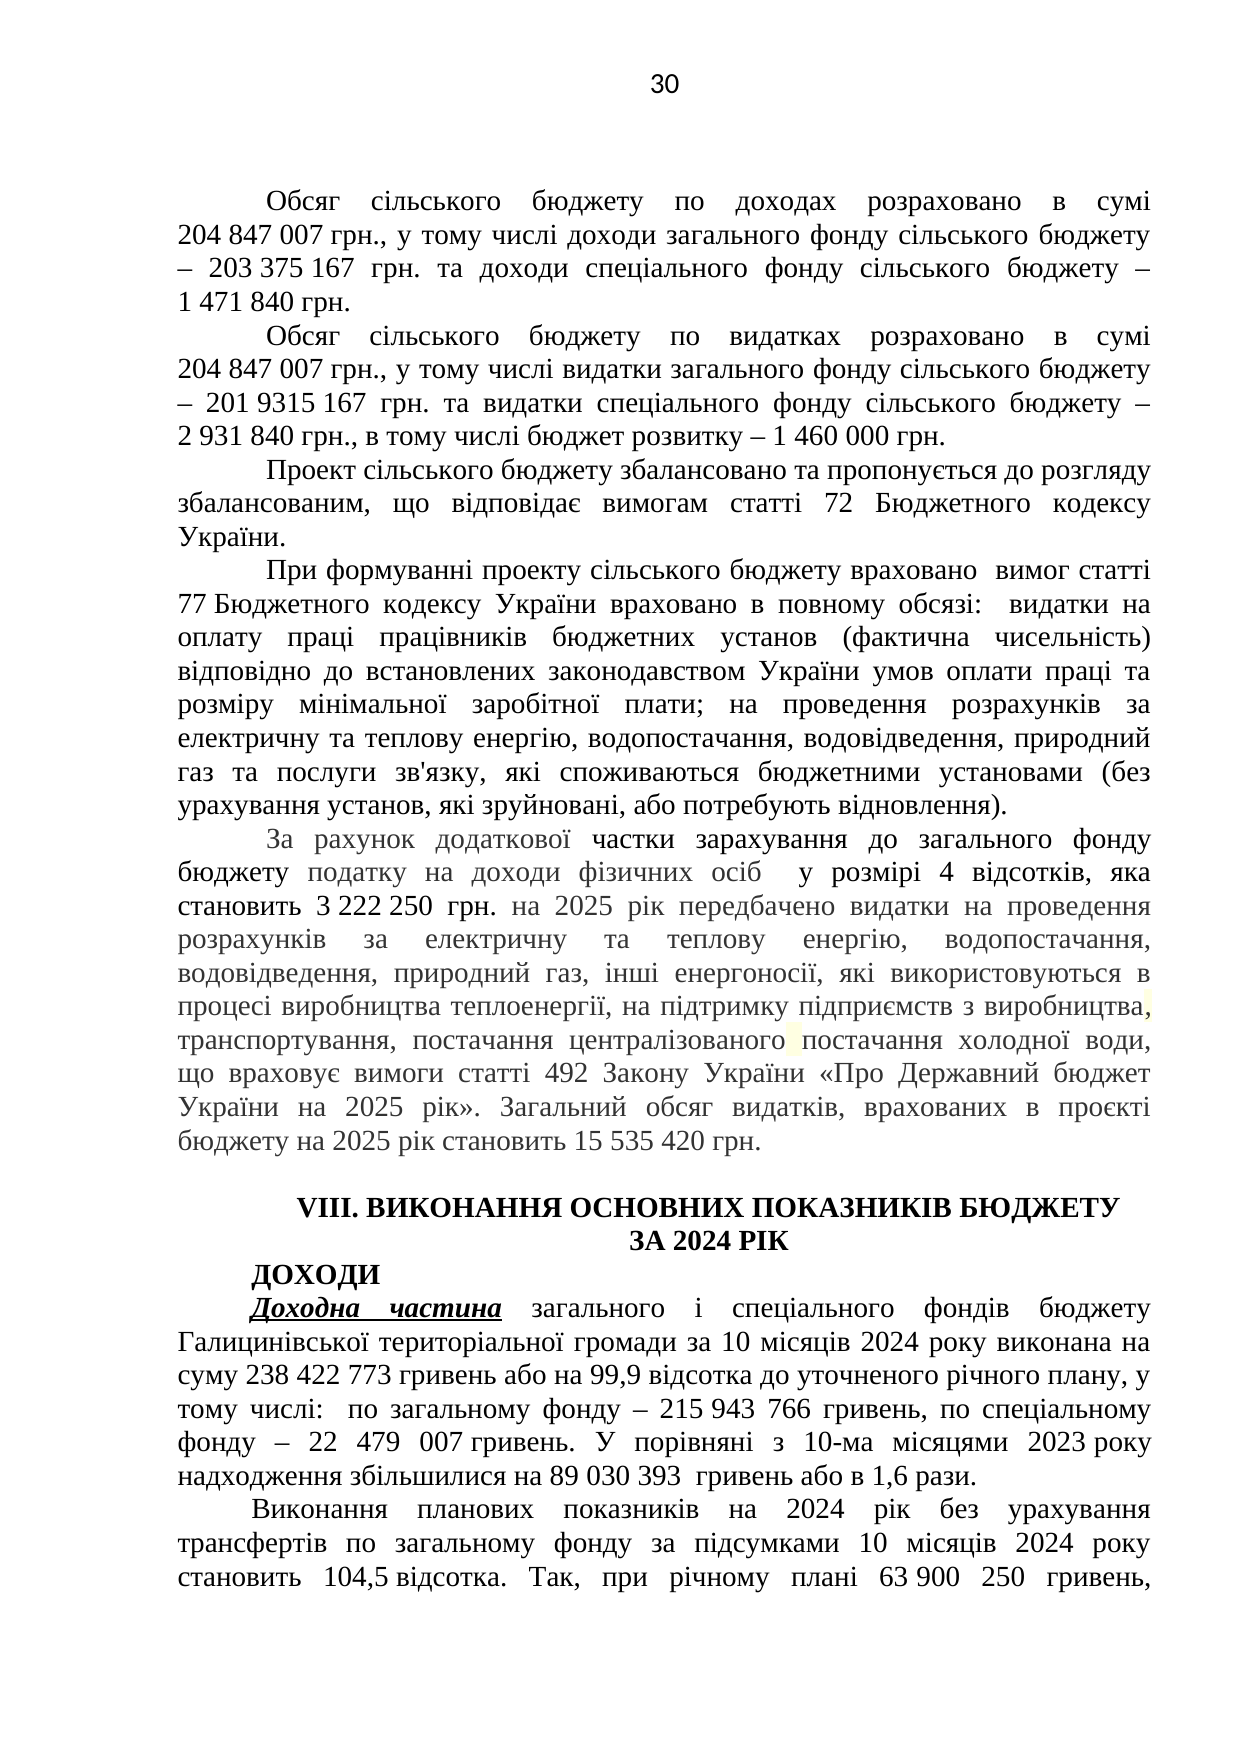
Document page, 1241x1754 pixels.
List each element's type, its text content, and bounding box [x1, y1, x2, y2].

text За рахунок додаткової частки зарахування до загального фонду бюджету податку на доходи фізичних осіб у розмірі 4 відсотків, яка становить 3 222 250 грн. на 2025 рік передбачено видатки на проведення розрахунків за електричну та теплову енергію, водопостачання, водовідведення, природний газ, інші енергоносії, які використовуються в процесі виробництва теплоенергії, на підтримку підприємств з виробництва, транспортування, постачання централізованого постачання холодної води, що враховує вимоги статті 492 Закону України «Про Державний бюджет України на 2025 рік». Загальний обсяг видатків, врахованих в проєкті бюджету на 2025 рік становить 15 535 420 грн. [177, 821, 1152, 1156]
text VIII. ВИКОНАННЯ ОСНОВНИХ ПОКАЗНИКІВ БЮДЖЕТУ [177, 1190, 1152, 1223]
text Обсяг сільського бюджету по видатках розраховано в сумі 204 847 007 грн., у тому числі видатки загального фонду сільського бюджету – 201 9315 167 грн. та видатки спеціального фонду сільського бюджету – 2 931 840 грн., в тому числі бюджет розвитку – 1 460 000 грн. [177, 318, 1152, 452]
text Проект сільського бюджету збалансовано та пропонується до розгляду збалансованим, що відповідає вимогам статті 72 Бюджетного кодексу України. [177, 452, 1152, 552]
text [177, 1492, 1152, 1592]
text Обсяг сільського бюджету по доходах розраховано в сумі 204 847 007 грн., у тому числі доходи загального фонду сільського бюджету – 203 375 167 грн. та доходи спеціального фонду сільського бюджету – 1 471 840 грн. [177, 183, 1152, 318]
text Доходна частина загального і спеціального фондів бюджету Галицинівської територіальної громади за 10 місяців 2024 року виконана на суму 238 422 773 гривень або на 99,9 відсотка до уточненого річного плану, у тому числі: по загальному фонду – 215 943 766 гривень, по спеціальному фонду – 22 479 007 гривень. У порівняні з 10-ма місяцями 2023 року надходження збільшилися на 89 030 393 гривень або в 1,6 рази. [177, 1290, 1152, 1492]
text При формуванні проекту сільського бюджету враховано вимог статті 77 Бюджетного кодексу України враховано в повному обсязі: видатки на оплату праці працівників бюджетних установ (фактична чисельність) відповідно до встановлених законодавством України умов оплати праці та розміру мінімальної заробітної плати; на проведення розрахунків за електричну та теплову енергію, водопостачання, водовідведення, природний газ та послуги зв'язку, які споживаються бюджетними установами (без урахування установ, які зруйновані, або потребують відновлення). [177, 552, 1152, 821]
text ЗА 2024 РІК [177, 1223, 1152, 1257]
text ДОХОДИ [177, 1257, 1152, 1290]
